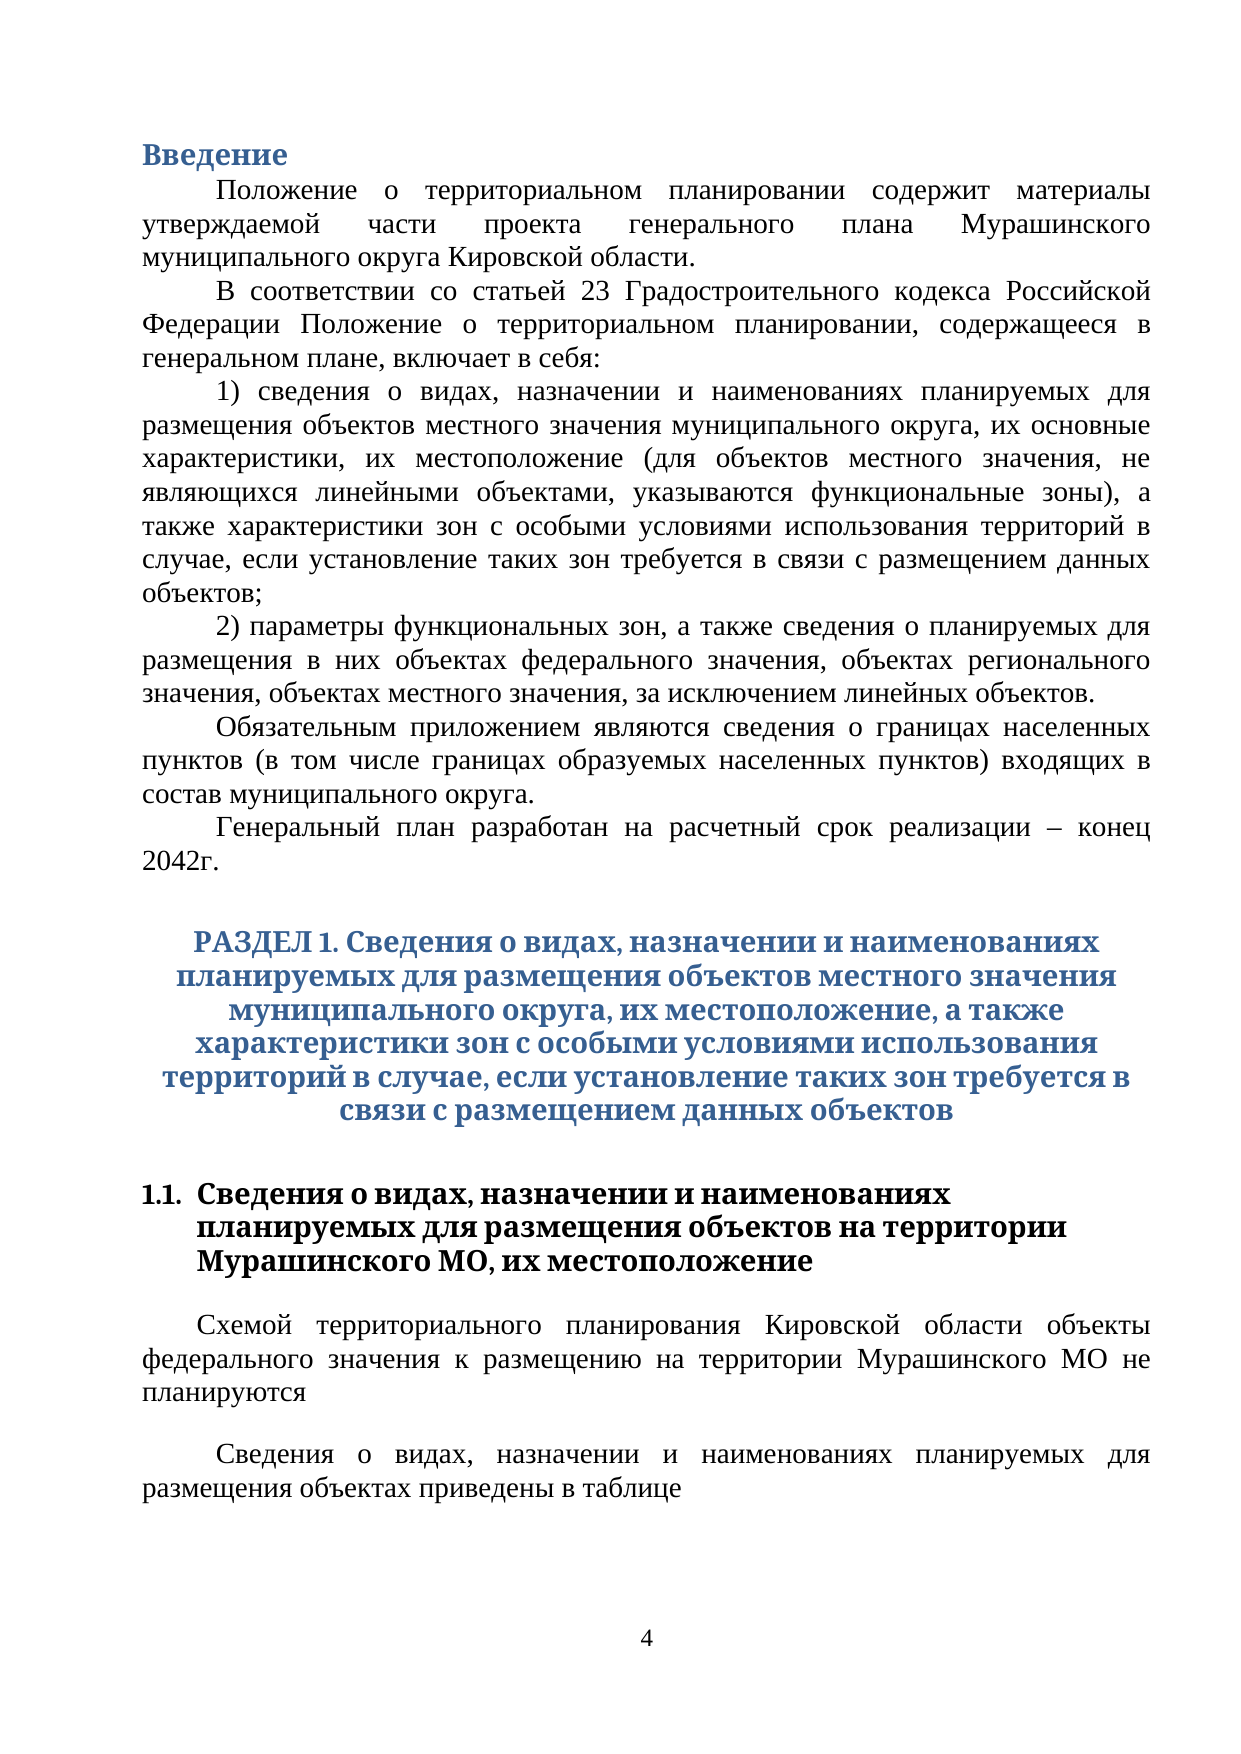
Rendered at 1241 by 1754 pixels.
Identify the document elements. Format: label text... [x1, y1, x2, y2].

text Положение о территориальном планировании содержит материалы утверждаемой части проекта генерального плана Мурашинского муниципального округа Кировской области. [142, 172, 1152, 273]
subtitle РАЗДЕЛ 1. Сведения о видах, назначении и наименованиях планируемых для размещения объектов местного значения муниципального округа, их местоположение, а также характеристики зон с особыми условиями использования территорий в случае, если установление таких зон требуется в связи с размещением данных объектов [142, 927, 1152, 1128]
text Сведения о видах, назначении и наименованиях планируемых для размещения объектах приведены в таблице [142, 1437, 1152, 1504]
text Схемой территориального планирования Кировской области объекты федерального значения к размещению на территории Мурашинского МО не планируются [142, 1307, 1152, 1408]
text Обязательным приложением являются сведения о границах населенных пунктов (в том числе границах образуемых населенных пунктов) входящих в состав муниципального округа. [142, 709, 1152, 809]
subtitle Сведения о видах, назначении и наименованиях планируемых для размещения объектов на территории Мурашинского МО, их местоположение [142, 1178, 1152, 1278]
text В соответствии со статьей 23 Градостроительного кодекса Российской Федерации Положение о территориальном планировании, содержащееся в генеральном плане, включает в себя: [142, 273, 1152, 373]
text 2) параметры функциональных зон, а также сведения о планируемых для размещения в них объектах федерального значения, объектах регионального значения, объектах местного значения, за исключением линейных объектов. [142, 608, 1152, 709]
text 1) сведения о видах, назначении и наименованиях планируемых для размещения объектов местного значения муниципального округа, их основные характеристики, их местоположение (для объектов местного значения, не являющихся линейными объектами, указываются функциональные зоны), а также характеристики зон с особыми условиями использования территорий в случае, если установление таких зон требуется в связи с размещением данных объектов; [142, 373, 1152, 608]
subtitle Введение [142, 139, 1152, 172]
text Генеральный план разработан на расчетный срок реализации – конец 2042г. [142, 809, 1152, 877]
